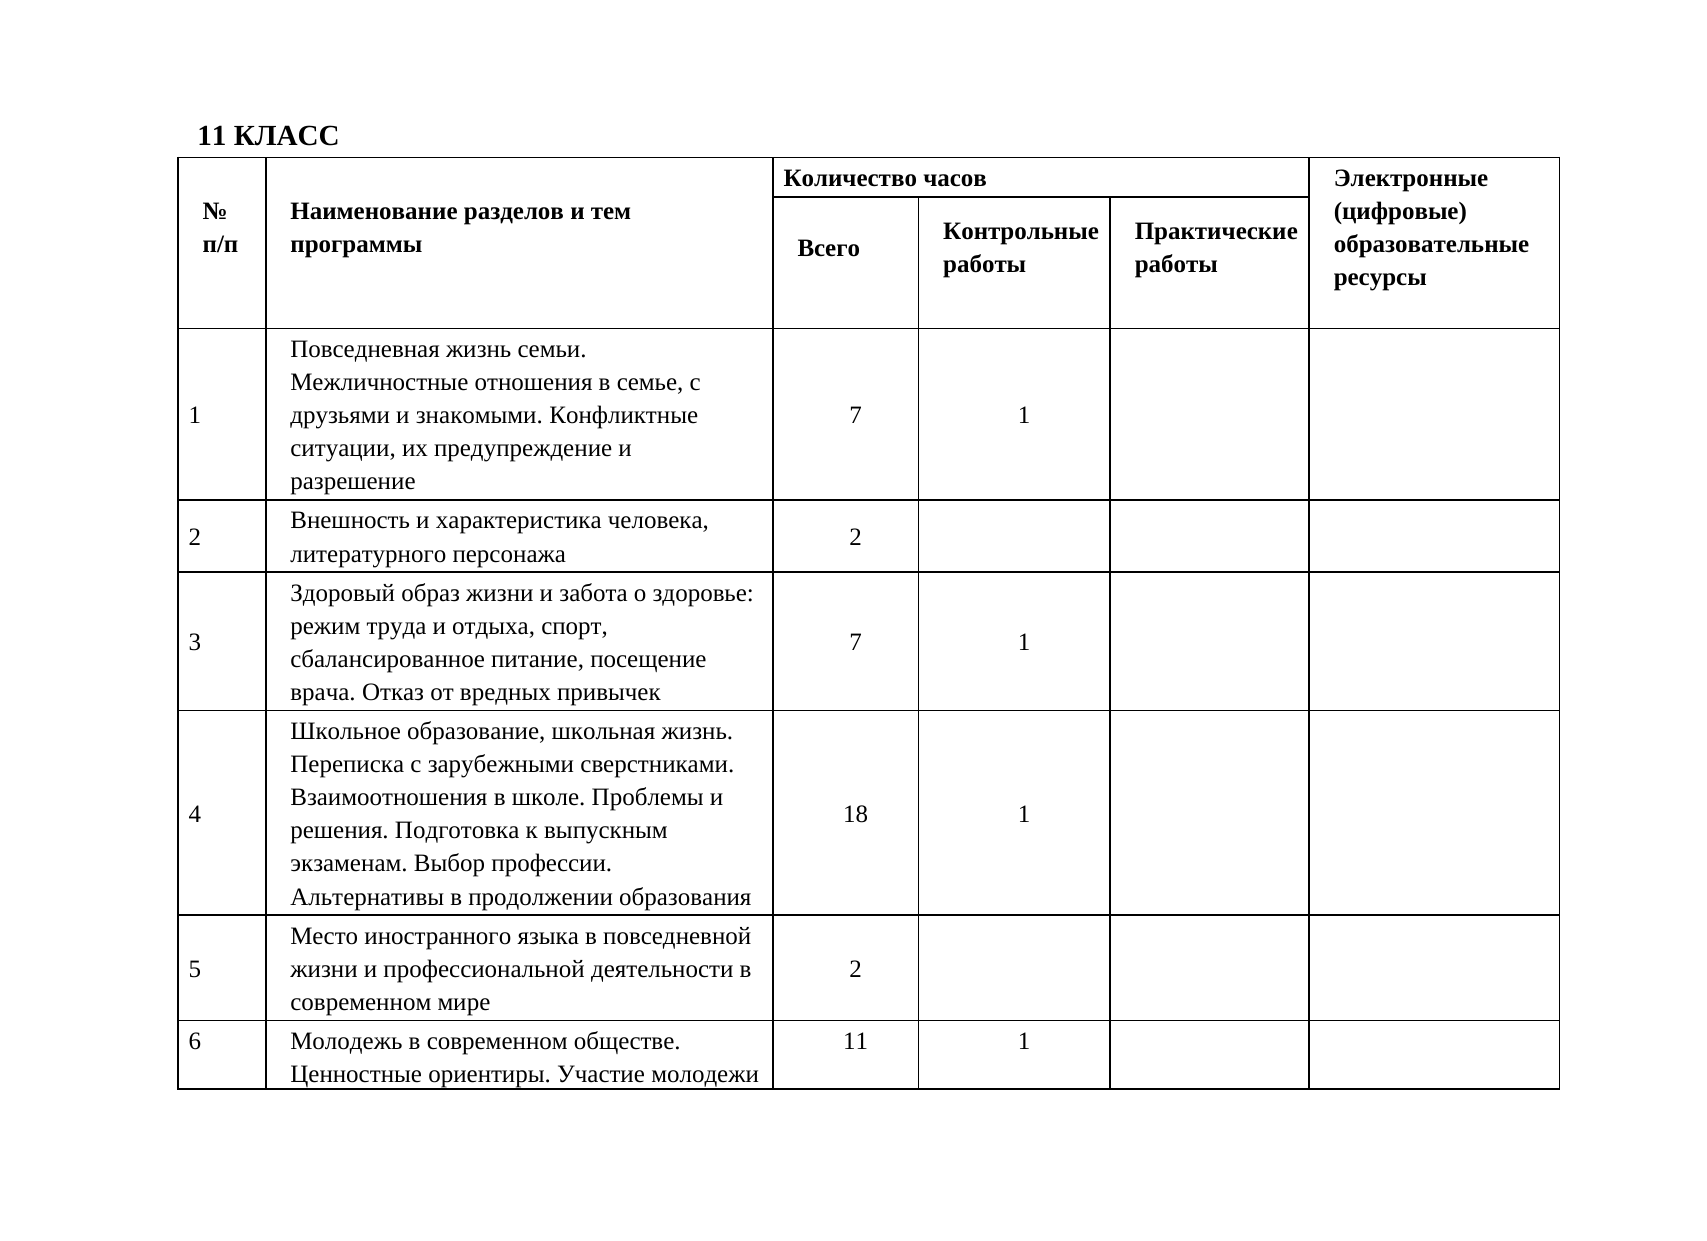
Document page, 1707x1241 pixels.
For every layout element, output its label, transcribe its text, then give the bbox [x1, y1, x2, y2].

table_cell [1310, 329, 1559, 499]
table_cell 5 [179, 916, 265, 1019]
table_cell Здоровый образ жизни и забота о здоровье: режим труда и отдыха, спорт, сбалансированное питание, посещение врача. Отказ от вредных привычек [267, 573, 772, 710]
text 11 КЛАСС [190, 118, 1618, 152]
table_cell 11 [774, 1021, 918, 1088]
table_cell 2 [179, 501, 265, 571]
table_header Количество часов [774, 158, 1308, 196]
table_cell 2 [774, 916, 918, 1019]
table_cell 1 [919, 1021, 1109, 1088]
table_cell [1111, 501, 1308, 571]
table_cell Место иностранного языка в повседневной жизни и профессиональной деятельности в современном мире [267, 916, 772, 1019]
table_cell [267, 1021, 772, 1088]
table_cell [1310, 711, 1559, 914]
table_cell 18 [774, 711, 918, 914]
table_header Наименование разделов и тем программы [267, 158, 772, 327]
table_cell [1111, 573, 1308, 710]
table_cell 1 [179, 329, 265, 499]
table_cell 1 [919, 573, 1109, 710]
table_cell 1 [919, 329, 1109, 499]
table_cell [1310, 916, 1559, 1019]
table_cell [1310, 573, 1559, 710]
table_cell [1111, 1021, 1308, 1088]
table_cell [1111, 329, 1308, 499]
table_cell Внешность и характеристика человека, литературного персонажа [267, 501, 772, 571]
table_cell Контрольные работы [919, 198, 1109, 327]
table_cell Практические работы [1111, 198, 1308, 327]
table_cell 2 [774, 501, 918, 571]
table_cell Школьное образование, школьная жизнь. Переписка с зарубежными сверстниками. Взаимоотношения в школе. Проблемы и решения. Подготовка к выпускным экзаменам. Выбор профессии. Альтернативы в продолжении образования [267, 711, 772, 914]
table_cell 7 [774, 329, 918, 499]
table_cell [1111, 711, 1308, 914]
table_cell 6 [179, 1021, 265, 1088]
table_cell Повседневная жизнь семьи. Межличностные отношения в семье, с друзьями и знакомыми. Конфликтные ситуации, их предупреждение и разрешение [267, 329, 772, 499]
table_cell [919, 916, 1109, 1019]
table_cell 4 [179, 711, 265, 914]
table_cell [1310, 1021, 1559, 1088]
table_cell [919, 501, 1109, 571]
table_cell [1310, 501, 1559, 571]
table_header № п/п [179, 158, 265, 327]
table_cell 3 [179, 573, 265, 710]
table_cell 1 [919, 711, 1109, 914]
table_cell [1111, 916, 1308, 1019]
table_cell Всего [774, 198, 918, 327]
table_header Электронные (цифровые) образовательные ресурсы [1310, 158, 1559, 327]
table_cell 7 [774, 573, 918, 710]
